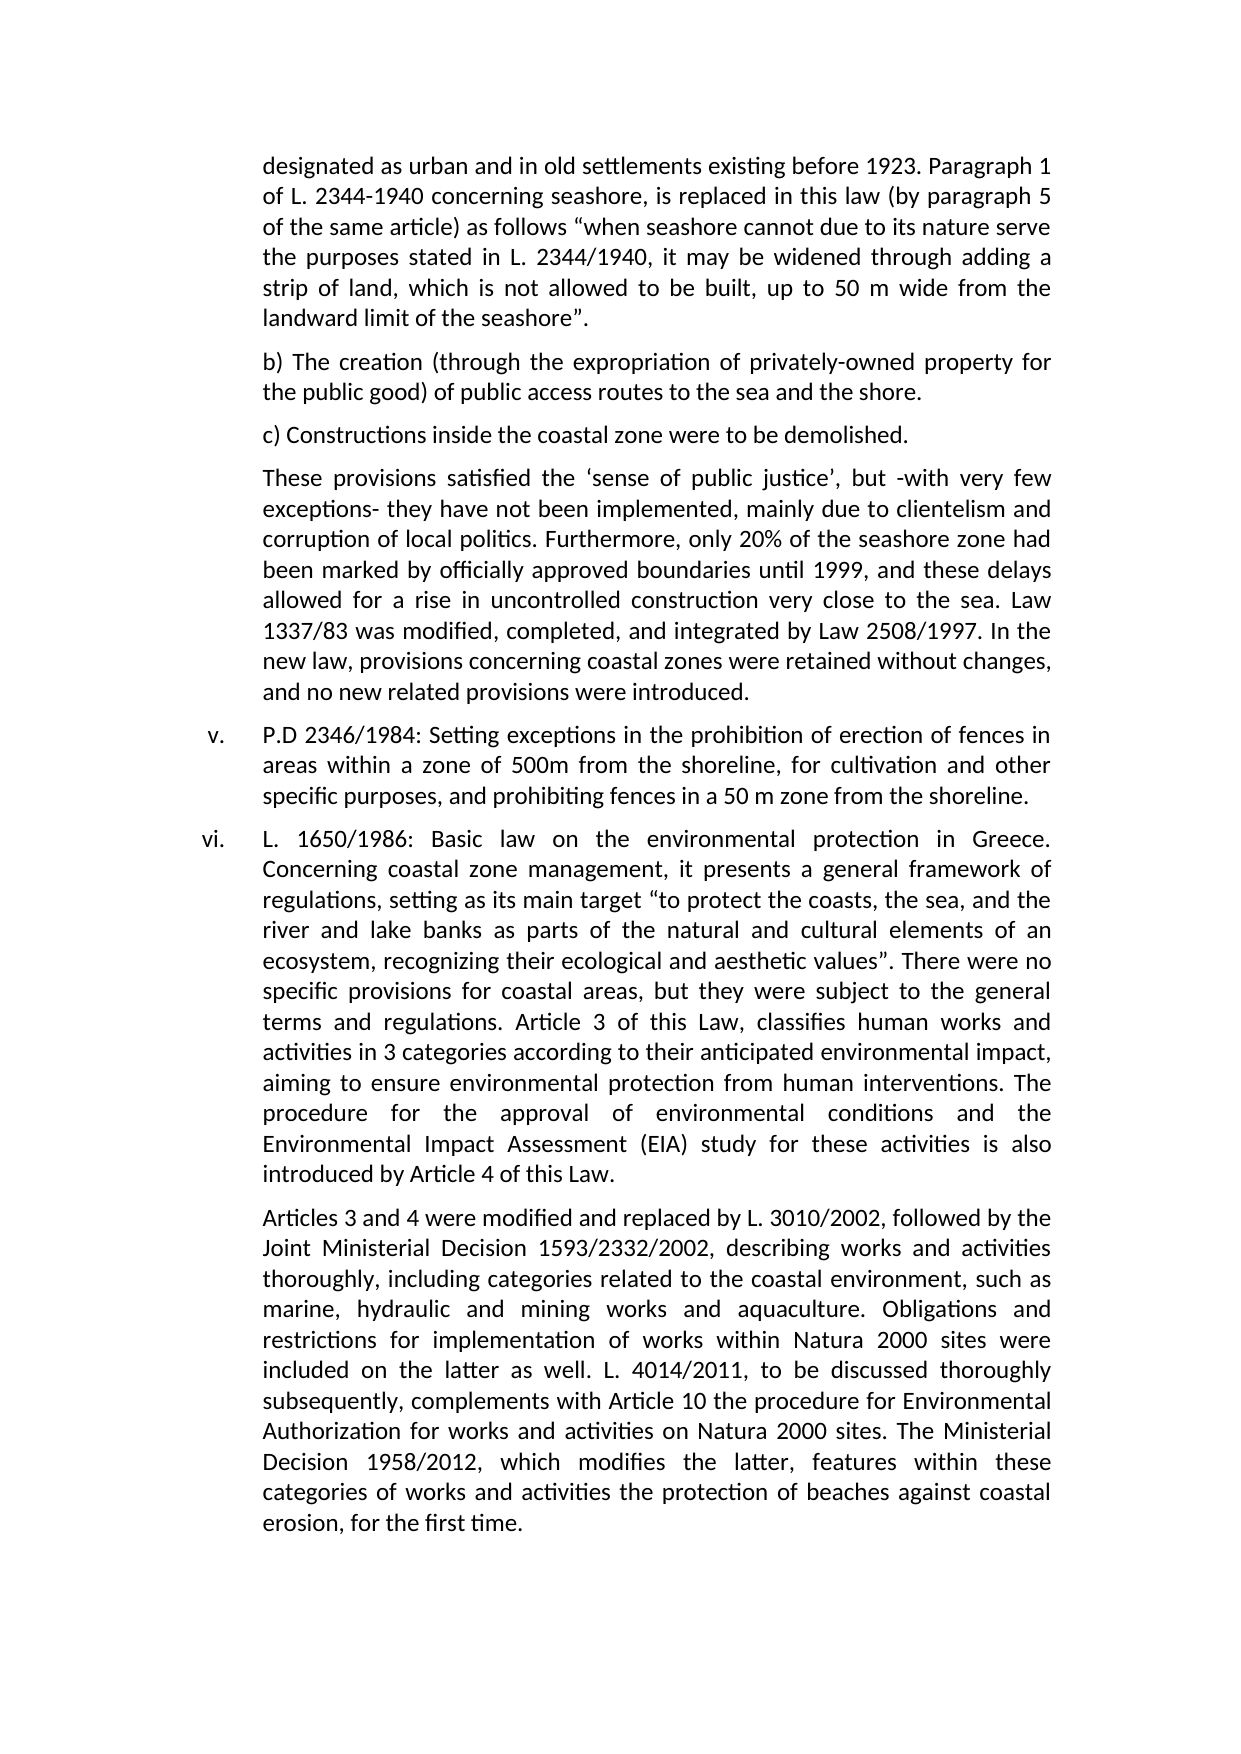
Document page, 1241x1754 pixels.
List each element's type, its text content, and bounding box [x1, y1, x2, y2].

text c) Constructions inside the coastal zone were to be demolished. [262, 419, 1053, 450]
text These provisions satisfied the ‘sense of public justice’, but -with very few exceptions- they have not been implemented, mainly due to clientelism and corruption of local politics. Furthermore, only 20% of the seashore zone had been marked by officially approved boundaries until 1999, and these delays allowed for a rise in uncontrolled construction very close to the sea. Law 1337/83 was modified, completed, and integrated by Law 2508/1997. In the new law, provisions concerning coastal zones were retained without changes, and no new related provisions were introduced. [262, 462, 1053, 706]
text b) The creation (through the expropriation of privately-owned property for the public good) of public access routes to the sea and the shore. [262, 346, 1053, 407]
list P.D 2346/1984: Setting exceptions in the prohibition of erection of fences in areas within a zone of 500m from the shoreline, for cultivation and other specific purposes, and prohibiting fences in a 50 m zone from the shoreline. [225, 719, 1053, 810]
list L. 1650/1986: Basic law on the environmental protection in Greece. Concerning coastal zone management, it presents a general framework of regulations, setting as its main target “to protect the coasts, the sea, and the river and lake banks as parts of the natural and cultural elements of an ecosystem, recognizing their ecological and aesthetic values”. There were no specific provisions for coastal areas, but they were subject to the general terms and regulations. Article 3 of this Law, classifies human works and activities in 3 categories according to their anticipated environmental impact, aiming to ensure environmental protection from human interventions. The procedure for the approval of environmental conditions and the Environmental Impact Assessment (EIA) study for these activities is also introduced by Article 4 of this Law. [225, 823, 1053, 1189]
text Articles 3 and 4 were modified and replaced by L. 3010/2002, followed by the Joint Ministerial Decision 1593/2332/2002, describing works and activities thoroughly, including categories related to the coastal environment, such as marine, hydraulic and mining works and aquaculture. Obligations and restrictions for implementation of works within Natura 2000 sites were included on the latter as well. L. 4014/2011, to be discussed thoroughly subsequently, complements with Article 10 the procedure for Environmental Authorization for works and activities on Natura 2000 sites. The Ministerial Decision 1958/2012, which modifies the latter, features within these categories of works and activities the protection of beaches against coastal erosion, for the first time. [262, 1202, 1053, 1537]
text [262, 150, 1053, 333]
